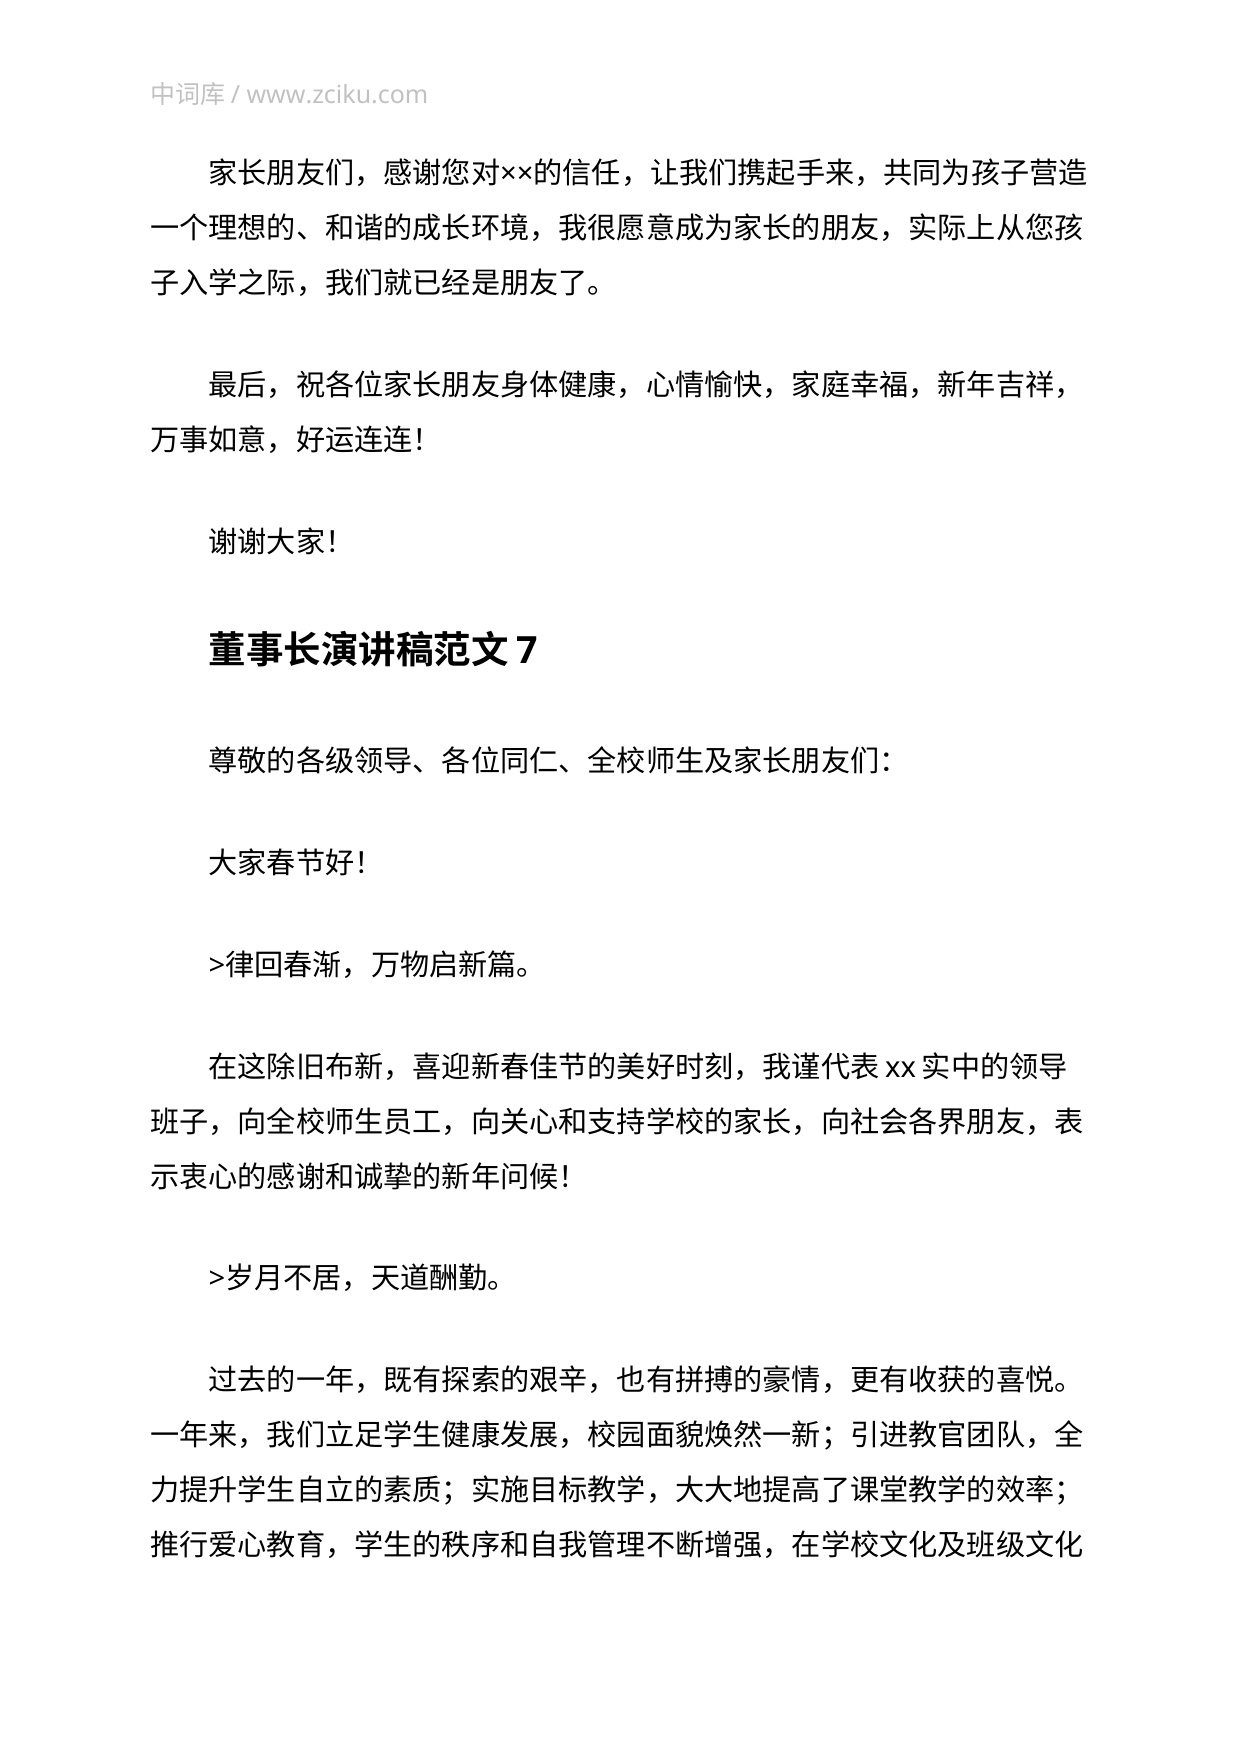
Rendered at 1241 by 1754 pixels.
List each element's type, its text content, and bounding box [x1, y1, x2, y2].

text 在这除旧布新，喜迎新春佳节的美好时刻，我谨代表xx实中的领导班子，向全校师生员工，向关心和支持学校的家长，向社会各界朋友，表示衷心的感谢和诚挚的新年问候！ [150, 1043, 1090, 1195]
text 家长朋友们，感谢您对××的信任，让我们携起手来，共同为孩子营造一个理想的、和谐的成长环境，我很愿意成为家长的朋友，实际上从您孩子入学之际，我们就已经是朋友了。 [150, 150, 1090, 302]
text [150, 1357, 1090, 1564]
text 最后，祝各位家长朋友身体健康，心情愉快，家庭幸福，新年吉祥，万事如意，好运连连！ [150, 362, 1090, 459]
text >律回春渐，万物启新篇。 [150, 941, 1090, 984]
text 大家春节好！ [150, 839, 1090, 882]
text 谢谢大家！ [150, 518, 1090, 561]
text >岁月不居，天道酬勤。 [150, 1255, 1090, 1297]
text 董事长演讲稿范文7 [150, 620, 1090, 674]
text 尊敬的各级领导、各位同仁、全校师生及家长朋友们： [150, 738, 1090, 780]
